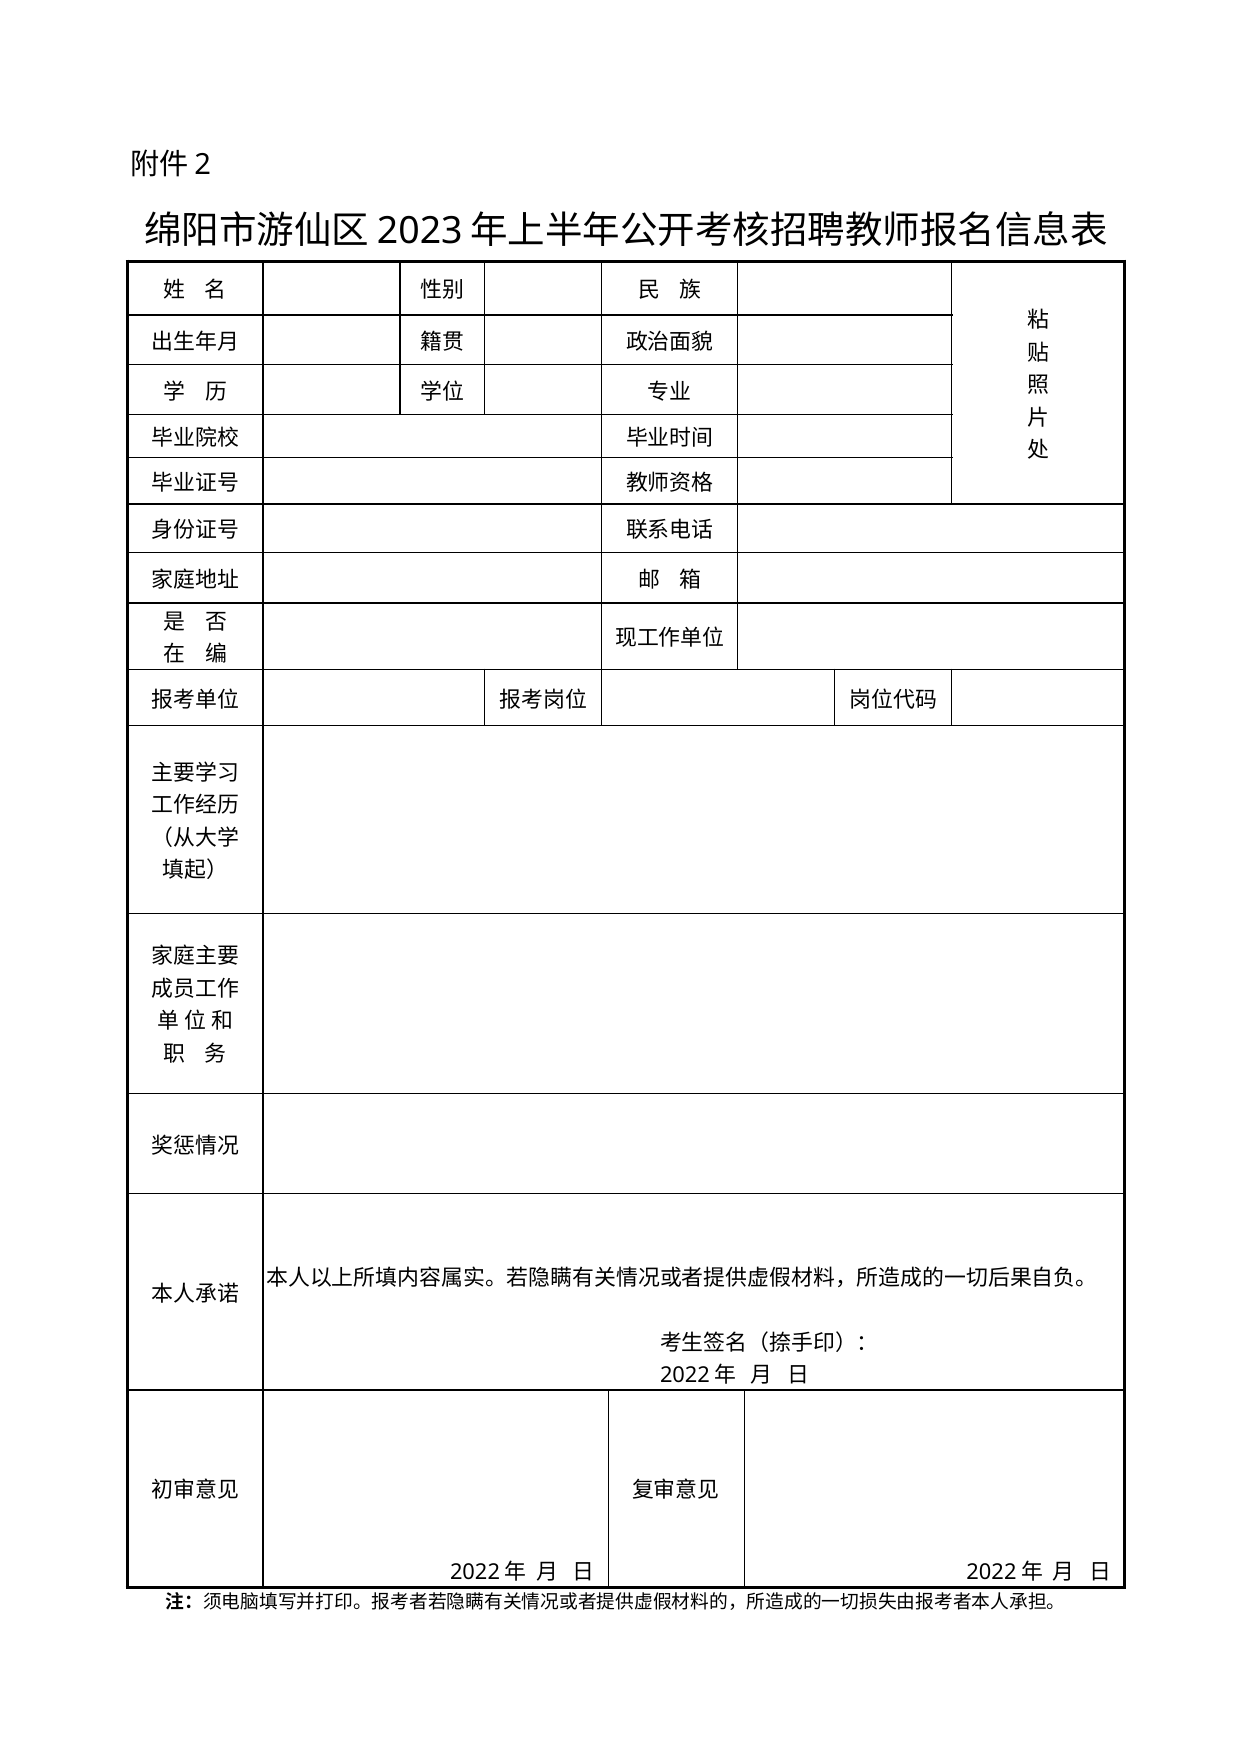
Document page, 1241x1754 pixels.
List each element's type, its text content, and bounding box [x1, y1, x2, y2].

table_cell 教师资格 [602, 458, 737, 503]
table_cell [264, 316, 399, 364]
table_cell [264, 553, 601, 602]
table_cell [264, 415, 601, 457]
table_cell [602, 670, 834, 725]
table_cell [738, 553, 1123, 602]
table_cell 家庭主要 成员工作 单 位 和 职 务 [129, 914, 262, 1093]
table_cell 家庭地址 [129, 553, 262, 602]
table_cell 2022年 月 日 [745, 1391, 1123, 1586]
table_cell [264, 1094, 1123, 1193]
table_cell 报考单位 [129, 670, 262, 725]
table_cell 2022年 月 日 [264, 1391, 608, 1586]
table_cell [738, 458, 951, 503]
table_cell 是 否 在 编 [129, 604, 262, 668]
table_cell 现工作单位 [602, 604, 737, 668]
table_cell 主要学习 工作经历 （从大学 填起） [129, 726, 262, 913]
table_cell [738, 415, 951, 457]
table_cell 复审意见 [609, 1391, 744, 1586]
table_cell [738, 505, 1123, 552]
table_cell 联系电话 [602, 505, 737, 552]
table_cell [264, 914, 1123, 1093]
table_cell [264, 604, 601, 668]
table_cell 报考岗位 [485, 670, 601, 725]
table_cell 政治面貌 [602, 316, 737, 364]
table_cell 学位 [401, 365, 484, 414]
table_cell [264, 726, 1123, 913]
table_cell [264, 670, 484, 725]
table_cell [264, 458, 601, 503]
table_cell 邮 箱 [602, 553, 737, 602]
table_cell 出生年月 [129, 316, 262, 364]
table_cell [738, 604, 1123, 668]
table_cell [264, 505, 601, 552]
table_cell [738, 365, 951, 414]
table_cell [264, 365, 399, 414]
text 绵阳市游仙区2023年上半年公开考核招聘教师报名信息表 [130, 194, 1121, 259]
table_header 性别 [401, 263, 484, 314]
table_cell [738, 316, 951, 364]
table_header [738, 263, 951, 314]
table_cell [485, 316, 601, 364]
table_header [485, 263, 601, 314]
table_cell 身份证号 [129, 505, 262, 552]
table_cell 学 历 [129, 365, 262, 414]
table_cell 籍贯 [401, 316, 484, 364]
table_cell 初审意见 [129, 1391, 262, 1586]
table_cell 岗位代码 [835, 670, 951, 725]
table_cell 奖惩情况 [129, 1094, 262, 1193]
table_cell 本人以上所填内容属实。若隐瞒有关情况或者提供虚假材料，所造成的一切后果自负。 考生签名（捺手印）： 2022年 月 日 [264, 1194, 1123, 1389]
text 注：须电脑填写并打印。报考者若隐瞒有关情况或者提供虚假材料的，所造成的一切损失由报考者本人承担。 [165, 1589, 1087, 1614]
table_cell [485, 365, 601, 414]
table_cell 毕业时间 [602, 415, 737, 457]
table_header 姓 名 [129, 263, 262, 314]
table_header 民 族 [602, 263, 737, 314]
text 附件2 [130, 129, 1121, 194]
table_cell 本人承诺 [129, 1194, 262, 1389]
table_cell 毕业院校 [129, 415, 262, 457]
table_cell 毕业证号 [129, 458, 262, 503]
table_cell [952, 670, 1123, 725]
table_header [264, 263, 399, 314]
table_header 粘 贴 照 片 处 [952, 263, 1123, 503]
table_cell 专业 [602, 365, 737, 414]
